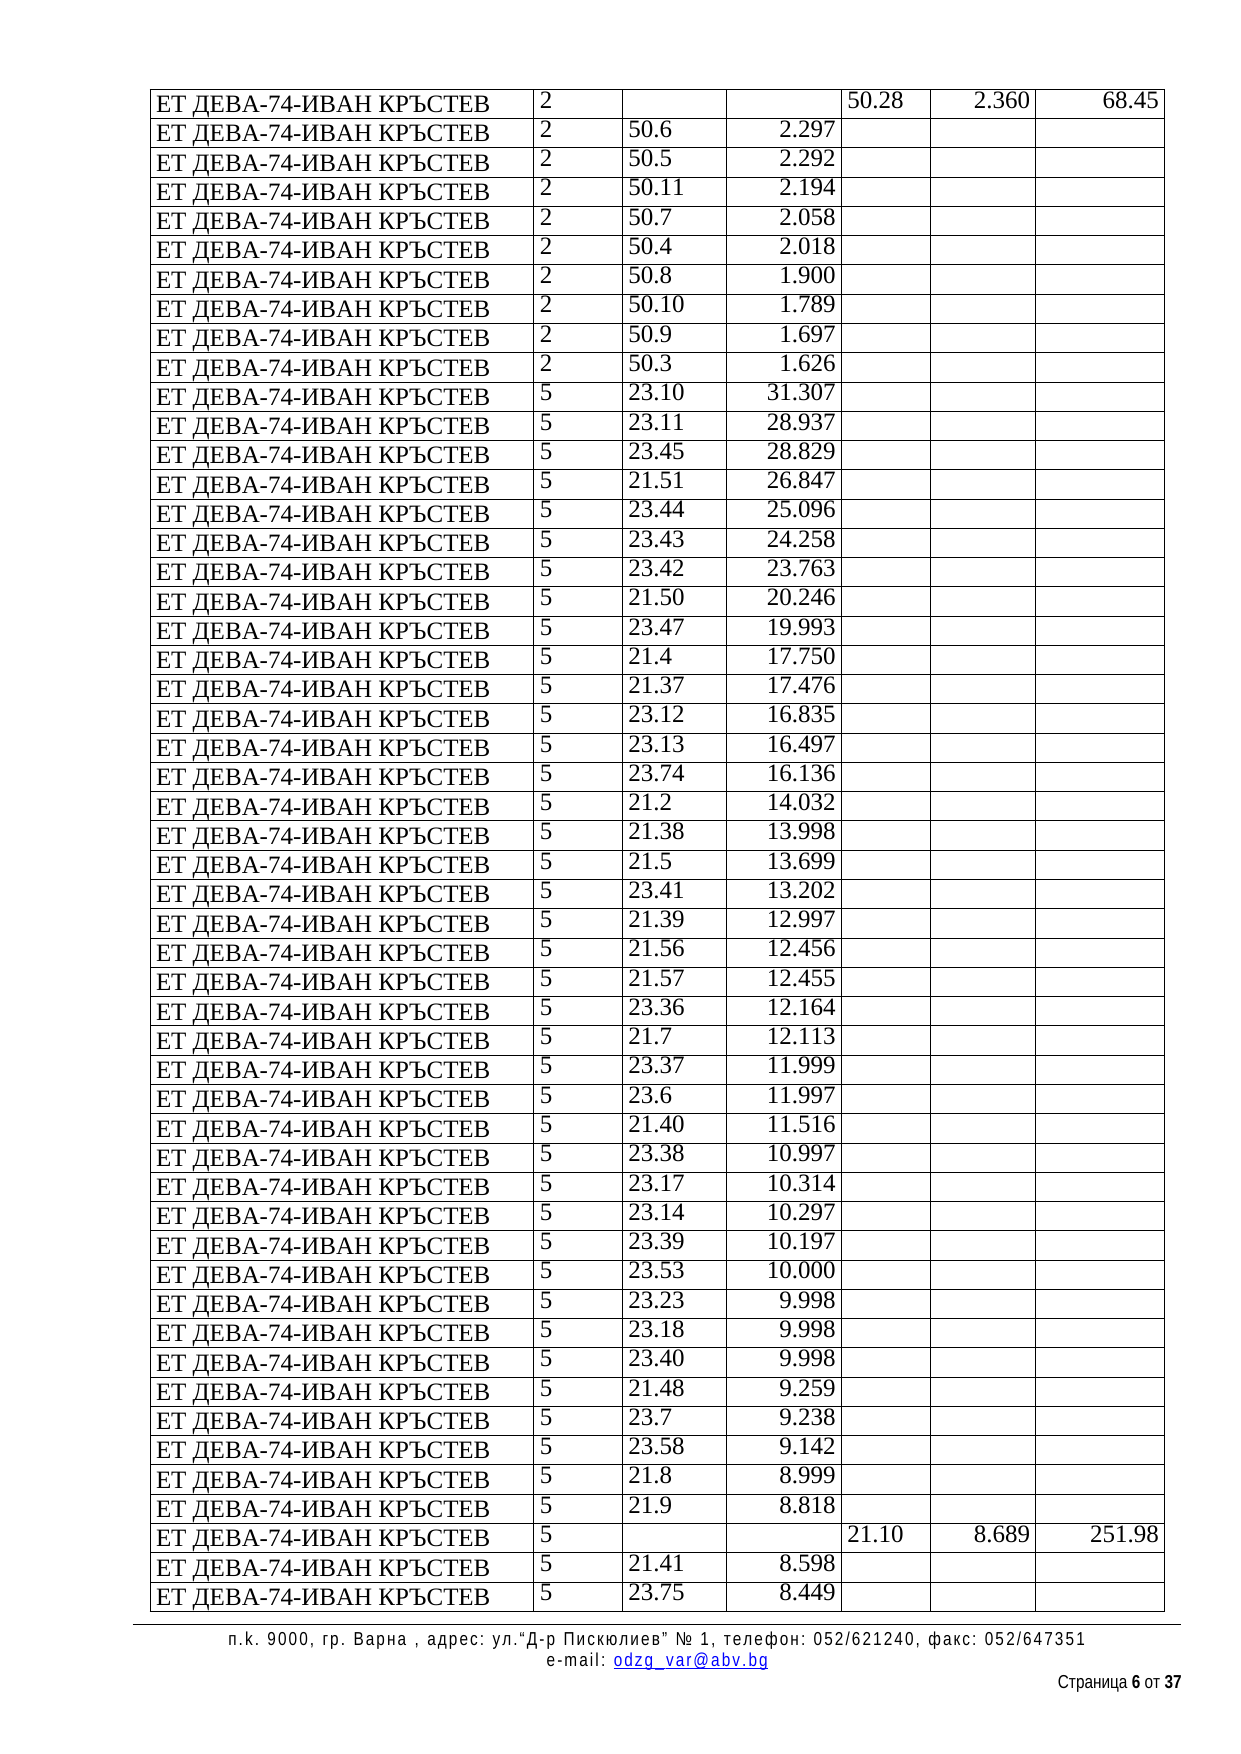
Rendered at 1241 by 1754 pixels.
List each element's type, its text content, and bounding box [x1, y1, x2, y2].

table_cell [842, 1202, 930, 1230]
table_cell ЕТ ДЕВА-74-ИВАН КРЪСТЕВ [151, 1436, 533, 1464]
table_cell 2 [534, 148, 622, 176]
table_cell [842, 1553, 930, 1581]
table_cell [1036, 851, 1164, 879]
table_cell [842, 529, 930, 557]
table_cell [931, 1056, 1035, 1084]
table_cell [931, 1114, 1035, 1142]
table_cell 21.56 [623, 939, 726, 967]
table_cell [842, 1436, 930, 1464]
table_cell ЕТ ДЕВА-74-ИВАН КРЪСТЕВ [151, 353, 533, 381]
table_cell [1036, 178, 1164, 206]
table_cell [842, 909, 930, 937]
table_cell 50.5 [623, 148, 726, 176]
table_cell [1036, 968, 1164, 996]
table_cell 5 [534, 1114, 622, 1142]
table_cell [931, 1261, 1035, 1289]
table_cell ЕТ ДЕВА-74-ИВАН КРЪСТЕВ [151, 1553, 533, 1581]
table_cell 23.10 [623, 383, 726, 411]
table_cell 21.4 [623, 646, 726, 674]
table_cell 23.38 [623, 1144, 726, 1172]
table_cell ЕТ ДЕВА-74-ИВАН КРЪСТЕВ [151, 1495, 533, 1523]
table_cell [1036, 1026, 1164, 1054]
table_cell 2 [534, 207, 622, 235]
table_cell 2 [534, 324, 622, 352]
table_cell ЕТ ДЕВА-74-ИВАН КРЪСТЕВ [151, 1290, 533, 1318]
table_cell [1036, 412, 1164, 440]
table_cell [842, 968, 930, 996]
table_cell [1036, 529, 1164, 557]
table_cell ЕТ ДЕВА-74-ИВАН КРЪСТЕВ [151, 1524, 533, 1552]
table_cell [842, 1173, 930, 1201]
table_cell [842, 617, 930, 645]
table_cell 5 [534, 939, 622, 967]
table_cell [842, 792, 930, 820]
table_cell [1036, 1290, 1164, 1318]
table_cell 21.2 [623, 792, 726, 820]
table_cell 2.360 [931, 90, 1035, 118]
table_cell 2 [534, 90, 622, 118]
table_cell [931, 997, 1035, 1025]
table_cell 2.292 [727, 148, 841, 176]
table_cell [1036, 1202, 1164, 1230]
table_cell 5 [534, 909, 622, 937]
table_cell 23.36 [623, 997, 726, 1025]
table_cell 9.142 [727, 1436, 841, 1464]
table_cell 2.194 [727, 178, 841, 206]
table_cell [1036, 148, 1164, 176]
table_cell 21.41 [623, 1553, 726, 1581]
table_cell [1036, 880, 1164, 908]
table_cell [842, 1290, 930, 1318]
table_cell [842, 1026, 930, 1054]
table_cell [842, 1144, 930, 1172]
table_cell ЕТ ДЕВА-74-ИВАН КРЪСТЕВ [151, 1319, 533, 1347]
table_cell 24.258 [727, 529, 841, 557]
table_cell [931, 1436, 1035, 1464]
table_cell 28.937 [727, 412, 841, 440]
table_cell 5 [534, 968, 622, 996]
table_cell [842, 587, 930, 616]
table_cell [842, 119, 930, 147]
table_cell 21.38 [623, 821, 726, 850]
table_cell 2.058 [727, 207, 841, 235]
table_cell [842, 178, 930, 206]
table_cell 5 [534, 880, 622, 908]
table_cell [842, 1114, 930, 1142]
table_cell [931, 558, 1035, 586]
table_cell 50.3 [623, 353, 726, 381]
table_cell ЕТ ДЕВА-74-ИВАН КРЪСТЕВ [151, 470, 533, 498]
table_cell [1036, 1319, 1164, 1347]
table_cell [842, 236, 930, 264]
table_cell 5 [534, 441, 622, 469]
table_cell 5 [534, 1495, 622, 1523]
table_cell 10.997 [727, 1144, 841, 1172]
table_cell 5 [534, 1026, 622, 1054]
table_cell 5 [534, 734, 622, 762]
table_cell 21.8 [623, 1465, 726, 1494]
table_cell 5 [534, 1319, 622, 1347]
table_cell ЕТ ДЕВА-74-ИВАН КРЪСТЕВ [151, 207, 533, 235]
table_cell 23.40 [623, 1348, 726, 1377]
table_cell [1036, 236, 1164, 264]
table_cell 5 [534, 1056, 622, 1084]
table_cell ЕТ ДЕВА-74-ИВАН КРЪСТЕВ [151, 558, 533, 586]
table_cell [931, 851, 1035, 879]
table_cell ЕТ ДЕВА-74-ИВАН КРЪСТЕВ [151, 1144, 533, 1172]
table_cell [1036, 909, 1164, 937]
table_cell 23.45 [623, 441, 726, 469]
table_cell 12.113 [727, 1026, 841, 1054]
table_cell [842, 1348, 930, 1377]
table_cell [1036, 1465, 1164, 1494]
table_cell [1036, 324, 1164, 352]
table_cell [1036, 675, 1164, 703]
table_cell 5 [534, 1202, 622, 1230]
table_cell [842, 207, 930, 235]
table_cell 21.9 [623, 1495, 726, 1523]
table_cell ЕТ ДЕВА-74-ИВАН КРЪСТЕВ [151, 236, 533, 264]
table_cell ЕТ ДЕВА-74-ИВАН КРЪСТЕВ [151, 441, 533, 469]
table_cell 11.516 [727, 1114, 841, 1142]
table_cell 12.455 [727, 968, 841, 996]
table_cell 10.000 [727, 1261, 841, 1289]
table_cell 23.23 [623, 1290, 726, 1318]
table_cell 8.449 [727, 1583, 841, 1611]
table_cell [931, 412, 1035, 440]
table_cell 8.598 [727, 1553, 841, 1581]
table_cell [931, 529, 1035, 557]
table_cell 2 [534, 265, 622, 293]
table_cell [931, 909, 1035, 937]
table_cell 5 [534, 1085, 622, 1113]
table_cell 50.7 [623, 207, 726, 235]
table_cell 5 [534, 500, 622, 528]
table_cell ЕТ ДЕВА-74-ИВАН КРЪСТЕВ [151, 500, 533, 528]
table_cell 5 [534, 1231, 622, 1259]
table_cell [931, 675, 1035, 703]
table_cell [842, 675, 930, 703]
table_cell ЕТ ДЕВА-74-ИВАН КРЪСТЕВ [151, 1202, 533, 1230]
table_cell [842, 851, 930, 879]
table_cell [842, 880, 930, 908]
table_cell [1036, 1173, 1164, 1201]
table_cell [842, 412, 930, 440]
table_cell [931, 265, 1035, 293]
table_cell [931, 1465, 1035, 1494]
table_cell 8.689 [931, 1524, 1035, 1552]
table_cell 251.98 [1036, 1524, 1164, 1552]
table_cell ЕТ ДЕВА-74-ИВАН КРЪСТЕВ [151, 821, 533, 850]
table_cell [931, 1319, 1035, 1347]
table_cell 23.47 [623, 617, 726, 645]
table_cell ЕТ ДЕВА-74-ИВАН КРЪСТЕВ [151, 412, 533, 440]
table_cell 2 [534, 236, 622, 264]
table_cell 21.39 [623, 909, 726, 937]
table_cell 68.45 [1036, 90, 1164, 118]
table_cell [842, 646, 930, 674]
table_cell [842, 148, 930, 176]
table_cell [931, 119, 1035, 147]
table_cell [1036, 997, 1164, 1025]
table_cell 50.9 [623, 324, 726, 352]
table_cell [931, 295, 1035, 323]
table_cell [1036, 383, 1164, 411]
table_cell 5 [534, 1378, 622, 1406]
table_cell [1036, 119, 1164, 147]
table_cell 16.835 [727, 704, 841, 733]
table_cell [727, 1524, 841, 1552]
table_cell 23.11 [623, 412, 726, 440]
table_cell 13.699 [727, 851, 841, 879]
table_cell [842, 939, 930, 967]
table_cell ЕТ ДЕВА-74-ИВАН КРЪСТЕВ [151, 1407, 533, 1435]
table_cell ЕТ ДЕВА-74-ИВАН КРЪСТЕВ [151, 1056, 533, 1084]
table_cell 5 [534, 704, 622, 733]
table_cell 13.998 [727, 821, 841, 850]
table_cell [1036, 587, 1164, 616]
table_cell [1036, 500, 1164, 528]
table_cell [931, 704, 1035, 733]
table_cell 50.8 [623, 265, 726, 293]
table_cell [931, 441, 1035, 469]
table_cell 23.17 [623, 1173, 726, 1201]
table_cell [1036, 646, 1164, 674]
table_cell [1036, 265, 1164, 293]
table_cell [1036, 1378, 1164, 1406]
table_cell ЕТ ДЕВА-74-ИВАН КРЪСТЕВ [151, 1261, 533, 1289]
table_cell 2 [534, 295, 622, 323]
table_cell ЕТ ДЕВА-74-ИВАН КРЪСТЕВ [151, 1378, 533, 1406]
table_cell 28.829 [727, 441, 841, 469]
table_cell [151, 119, 533, 147]
table_cell 5 [534, 851, 622, 879]
table_cell ЕТ ДЕВА-74-ИВАН КРЪСТЕВ [151, 1348, 533, 1377]
table_cell [842, 1231, 930, 1259]
table_cell [931, 734, 1035, 762]
table_cell [842, 1261, 930, 1289]
table_cell 5 [534, 763, 622, 791]
table_cell [931, 207, 1035, 235]
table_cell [151, 90, 533, 118]
table_cell ЕТ ДЕВА-74-ИВАН КРЪСТЕВ [151, 1026, 533, 1054]
table_cell 5 [534, 529, 622, 557]
table_cell [1036, 1583, 1164, 1611]
table_cell [1036, 821, 1164, 850]
table_cell 50.6 [623, 119, 726, 147]
table_cell [842, 265, 930, 293]
table_cell ЕТ ДЕВА-74-ИВАН КРЪСТЕВ [151, 1231, 533, 1259]
table_cell 23.763 [727, 558, 841, 586]
table_cell [623, 90, 726, 118]
table_cell ЕТ ДЕВА-74-ИВАН КРЪСТЕВ [151, 1173, 533, 1201]
table_cell [1036, 441, 1164, 469]
table_cell 23.58 [623, 1436, 726, 1464]
table_cell [931, 353, 1035, 381]
table_cell 23.74 [623, 763, 726, 791]
table_cell 5 [534, 997, 622, 1025]
table_cell 5 [534, 1173, 622, 1201]
table_cell ЕТ ДЕВА-74-ИВАН КРЪСТЕВ [151, 704, 533, 733]
table_cell [931, 1348, 1035, 1377]
table_cell [842, 1495, 930, 1523]
table_cell 23.44 [623, 500, 726, 528]
table_cell ЕТ ДЕВА-74-ИВАН КРЪСТЕВ [151, 295, 533, 323]
table_cell [842, 295, 930, 323]
table_cell [1036, 1553, 1164, 1581]
table_cell [1036, 1056, 1164, 1084]
table_cell [842, 383, 930, 411]
table_cell 23.18 [623, 1319, 726, 1347]
table_cell [931, 500, 1035, 528]
table_cell 1.697 [727, 324, 841, 352]
table_cell 17.476 [727, 675, 841, 703]
table_cell 23.75 [623, 1583, 726, 1611]
table_cell ЕТ ДЕВА-74-ИВАН КРЪСТЕВ [151, 383, 533, 411]
table_cell 21.40 [623, 1114, 726, 1142]
table_cell [931, 792, 1035, 820]
table_cell 23.43 [623, 529, 726, 557]
table_cell 9.998 [727, 1348, 841, 1377]
table_cell 5 [534, 1553, 622, 1581]
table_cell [151, 1583, 533, 1611]
table_cell 9.238 [727, 1407, 841, 1435]
table_cell [1036, 1231, 1164, 1259]
table_cell 16.136 [727, 763, 841, 791]
table_cell ЕТ ДЕВА-74-ИВАН КРЪСТЕВ [151, 265, 533, 293]
table_cell 1.900 [727, 265, 841, 293]
table_cell ЕТ ДЕВА-74-ИВАН КРЪСТЕВ [151, 968, 533, 996]
table_cell [842, 1378, 930, 1406]
table_cell [842, 1465, 930, 1494]
table_cell 23.53 [623, 1261, 726, 1289]
table_cell [1036, 1348, 1164, 1377]
table_cell 2 [534, 178, 622, 206]
table_cell [842, 353, 930, 381]
table_cell [1036, 207, 1164, 235]
table_cell [931, 646, 1035, 674]
table_cell 23.37 [623, 1056, 726, 1084]
table_cell 5 [534, 587, 622, 616]
table_cell ЕТ ДЕВА-74-ИВАН КРЪСТЕВ [151, 1465, 533, 1494]
table_cell 23.13 [623, 734, 726, 762]
table_cell [1036, 763, 1164, 791]
table_cell [1036, 704, 1164, 733]
table_cell ЕТ ДЕВА-74-ИВАН КРЪСТЕВ [151, 675, 533, 703]
table_cell [1036, 617, 1164, 645]
table_cell 31.307 [727, 383, 841, 411]
table_cell ЕТ ДЕВА-74-ИВАН КРЪСТЕВ [151, 763, 533, 791]
table_cell [931, 617, 1035, 645]
table_cell [931, 1026, 1035, 1054]
table_cell 21.50 [623, 587, 726, 616]
table_cell [931, 1202, 1035, 1230]
table_cell [931, 1173, 1035, 1201]
table_cell 21.10 [842, 1524, 930, 1552]
table_cell [842, 1407, 930, 1435]
table_cell [931, 1495, 1035, 1523]
table_cell [931, 587, 1035, 616]
table_cell 21.48 [623, 1378, 726, 1406]
table_cell 23.42 [623, 558, 726, 586]
table_cell 5 [534, 412, 622, 440]
table_cell ЕТ ДЕВА-74-ИВАН КРЪСТЕВ [151, 1085, 533, 1113]
table_cell [931, 324, 1035, 352]
table_cell [1036, 1495, 1164, 1523]
table_cell [1036, 1407, 1164, 1435]
table_cell 12.997 [727, 909, 841, 937]
table_cell [931, 236, 1035, 264]
table_cell 10.314 [727, 1173, 841, 1201]
table_cell ЕТ ДЕВА-74-ИВАН КРЪСТЕВ [151, 617, 533, 645]
table_cell 5 [534, 1583, 622, 1611]
table_cell 2.297 [727, 119, 841, 147]
table_cell 50.11 [623, 178, 726, 206]
table_cell 9.998 [727, 1290, 841, 1318]
table_cell 26.847 [727, 470, 841, 498]
table_cell 23.14 [623, 1202, 726, 1230]
table_cell [931, 1290, 1035, 1318]
table_cell 50.10 [623, 295, 726, 323]
table_cell [931, 1085, 1035, 1113]
table_cell 23.6 [623, 1085, 726, 1113]
table_cell 10.297 [727, 1202, 841, 1230]
table_cell 5 [534, 1290, 622, 1318]
table_cell 5 [534, 1436, 622, 1464]
table_cell [1036, 792, 1164, 820]
table_cell ЕТ ДЕВА-74-ИВАН КРЪСТЕВ [151, 148, 533, 176]
table_cell [842, 1319, 930, 1347]
table_cell 5 [534, 1524, 622, 1552]
table_cell [931, 880, 1035, 908]
table_cell [931, 148, 1035, 176]
table_cell [1036, 1085, 1164, 1113]
table_cell [1036, 1261, 1164, 1289]
table_cell ЕТ ДЕВА-74-ИВАН КРЪСТЕВ [151, 178, 533, 206]
table_cell ЕТ ДЕВА-74-ИВАН КРЪСТЕВ [151, 851, 533, 879]
table_cell 12.164 [727, 997, 841, 1025]
table_cell 20.246 [727, 587, 841, 616]
table_cell 23.12 [623, 704, 726, 733]
table_cell 23.41 [623, 880, 726, 908]
table_cell [931, 1583, 1035, 1611]
table_cell ЕТ ДЕВА-74-ИВАН КРЪСТЕВ [151, 646, 533, 674]
table_cell 19.993 [727, 617, 841, 645]
table_cell 9.259 [727, 1378, 841, 1406]
table_cell ЕТ ДЕВА-74-ИВАН КРЪСТЕВ [151, 939, 533, 967]
table_cell [931, 763, 1035, 791]
table_cell [931, 1144, 1035, 1172]
table_cell [931, 939, 1035, 967]
table_cell [1036, 353, 1164, 381]
table_cell 5 [534, 821, 622, 850]
table_cell [623, 1524, 726, 1552]
table_cell 2.018 [727, 236, 841, 264]
table_cell 1.789 [727, 295, 841, 323]
table_cell [931, 383, 1035, 411]
table_cell [931, 1378, 1035, 1406]
table_cell [842, 734, 930, 762]
table_cell 5 [534, 558, 622, 586]
table_cell 2 [534, 353, 622, 381]
table_cell 21.51 [623, 470, 726, 498]
table_cell [1036, 295, 1164, 323]
table_cell ЕТ ДЕВА-74-ИВАН КРЪСТЕВ [151, 880, 533, 908]
table_cell [842, 500, 930, 528]
table_cell [842, 470, 930, 498]
table_cell 11.999 [727, 1056, 841, 1084]
table_cell 5 [534, 1465, 622, 1494]
table_cell 5 [534, 1261, 622, 1289]
table_cell 2 [534, 119, 622, 147]
table_cell [931, 1231, 1035, 1259]
table_cell [1036, 1436, 1164, 1464]
table_cell ЕТ ДЕВА-74-ИВАН КРЪСТЕВ [151, 734, 533, 762]
table_cell [931, 821, 1035, 850]
table_cell 50.28 [842, 90, 930, 118]
table_cell [842, 441, 930, 469]
table_cell [842, 1056, 930, 1084]
table_cell [1036, 1114, 1164, 1142]
table_cell [842, 704, 930, 733]
table_cell 13.202 [727, 880, 841, 908]
table_cell [842, 324, 930, 352]
table_cell [842, 763, 930, 791]
table_cell [1036, 1144, 1164, 1172]
table_cell 50.4 [623, 236, 726, 264]
table_cell 8.999 [727, 1465, 841, 1494]
table_cell 17.750 [727, 646, 841, 674]
table_cell 10.197 [727, 1231, 841, 1259]
table_cell 5 [534, 383, 622, 411]
table_cell 23.7 [623, 1407, 726, 1435]
table_cell 11.997 [727, 1085, 841, 1113]
table_cell [842, 821, 930, 850]
table_cell ЕТ ДЕВА-74-ИВАН КРЪСТЕВ [151, 792, 533, 820]
table_cell [727, 90, 841, 118]
table_cell 5 [534, 792, 622, 820]
table_cell 5 [534, 1348, 622, 1377]
table_cell 25.096 [727, 500, 841, 528]
table_cell [842, 997, 930, 1025]
table_cell ЕТ ДЕВА-74-ИВАН КРЪСТЕВ [151, 324, 533, 352]
table_cell 12.456 [727, 939, 841, 967]
table_cell 14.032 [727, 792, 841, 820]
table_cell ЕТ ДЕВА-74-ИВАН КРЪСТЕВ [151, 909, 533, 937]
table_cell 5 [534, 470, 622, 498]
table_cell [1036, 734, 1164, 762]
table_cell [931, 1407, 1035, 1435]
table_cell ЕТ ДЕВА-74-ИВАН КРЪСТЕВ [151, 529, 533, 557]
table_cell 21.5 [623, 851, 726, 879]
table_cell 9.998 [727, 1319, 841, 1347]
table_cell 1.626 [727, 353, 841, 381]
table_cell [842, 1583, 930, 1611]
table_cell [1036, 939, 1164, 967]
table_cell ЕТ ДЕВА-74-ИВАН КРЪСТЕВ [151, 1114, 533, 1142]
table_cell [842, 1085, 930, 1113]
table_cell 5 [534, 617, 622, 645]
table_cell [1036, 558, 1164, 586]
table_cell ЕТ ДЕВА-74-ИВАН КРЪСТЕВ [151, 997, 533, 1025]
table_cell 5 [534, 646, 622, 674]
table_cell [931, 470, 1035, 498]
table_cell 5 [534, 675, 622, 703]
table_cell [842, 558, 930, 586]
table_cell [931, 178, 1035, 206]
table_cell [1036, 470, 1164, 498]
table_cell 5 [534, 1407, 622, 1435]
table_cell 16.497 [727, 734, 841, 762]
table_cell 21.7 [623, 1026, 726, 1054]
table_cell 8.818 [727, 1495, 841, 1523]
table_cell 21.37 [623, 675, 726, 703]
table_cell [931, 968, 1035, 996]
table_cell 5 [534, 1144, 622, 1172]
table_cell 23.39 [623, 1231, 726, 1259]
table_cell ЕТ ДЕВА-74-ИВАН КРЪСТЕВ [151, 587, 533, 616]
table_cell 21.57 [623, 968, 726, 996]
table_cell [931, 1553, 1035, 1581]
